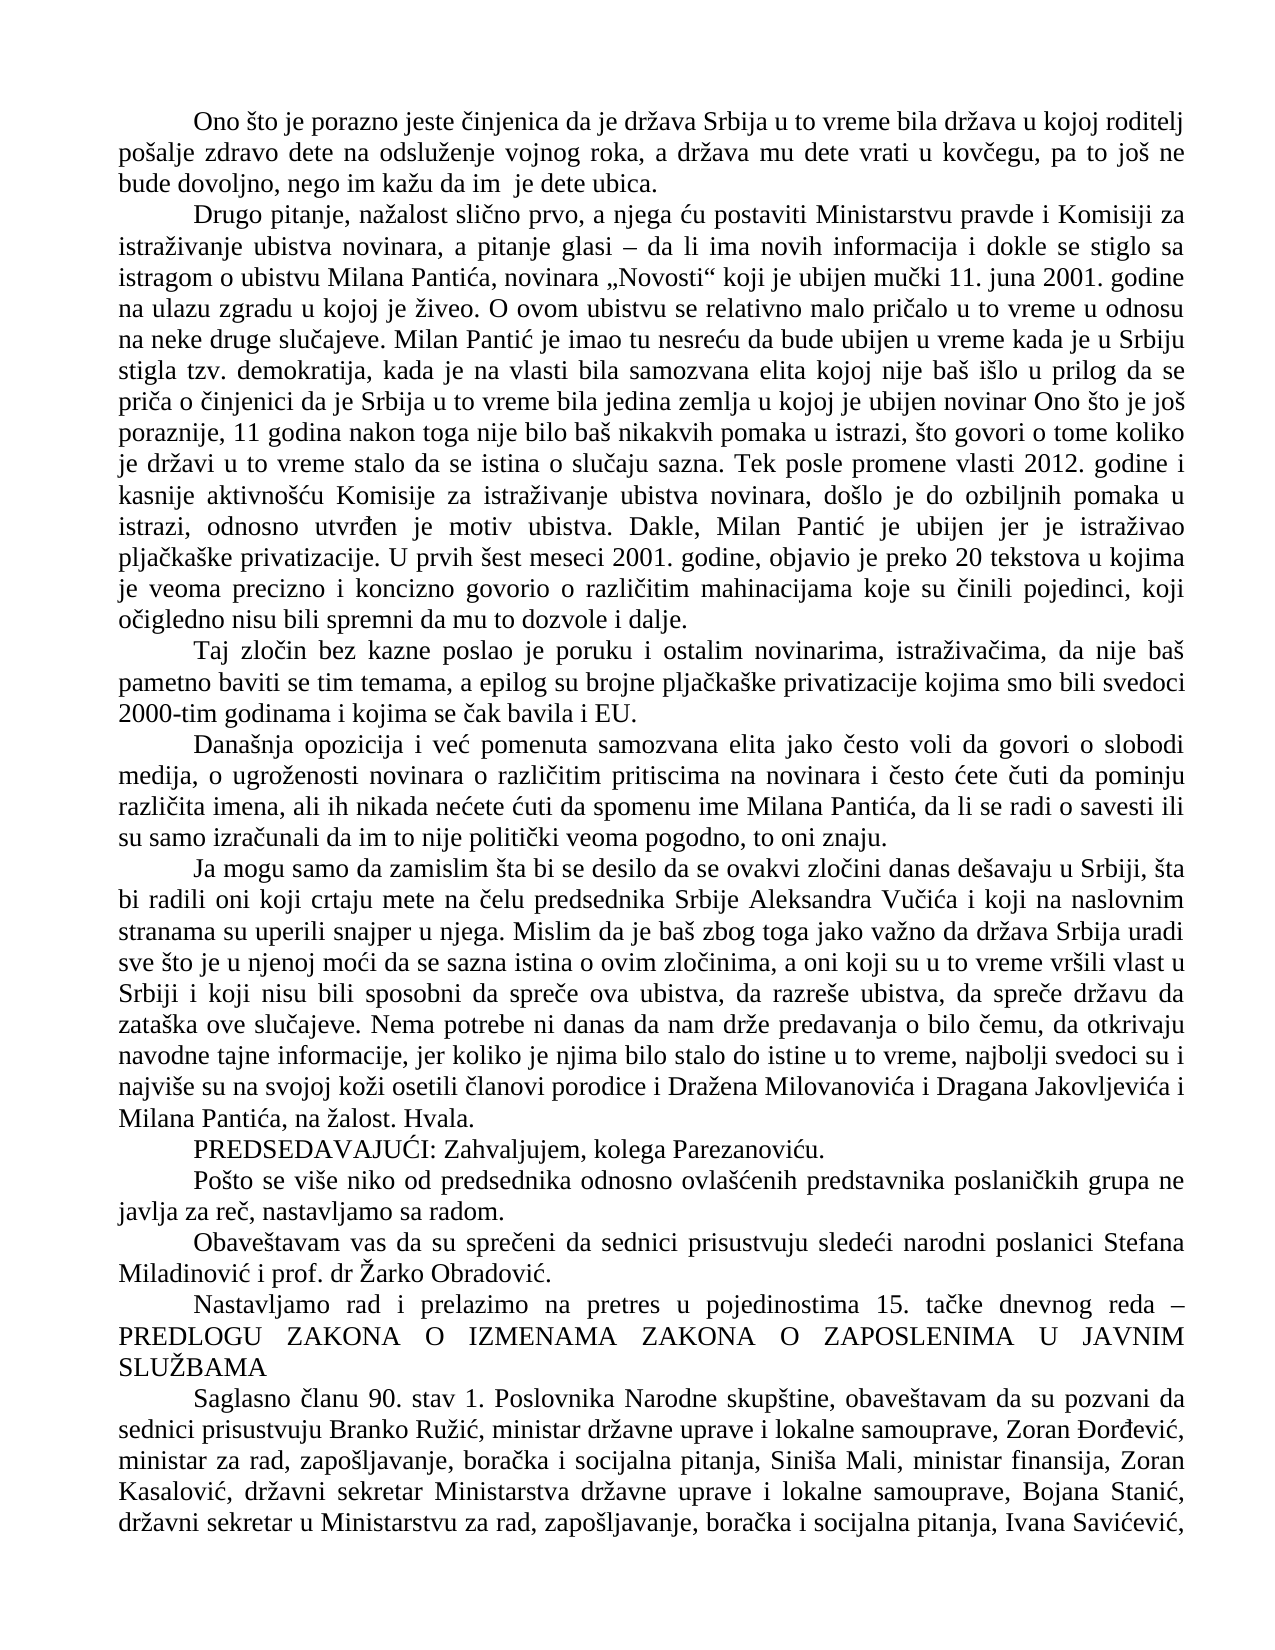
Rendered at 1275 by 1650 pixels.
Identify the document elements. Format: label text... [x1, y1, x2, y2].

text Obaveštavam vas da su sprečeni da sednici prisustvuju sledeći narodni poslanici Stefana Miladinović i prof. dr Žarko Obradović. [118, 1226, 1186, 1288]
text Pošto se više niko od predsednika odnosno ovlašćenih predstavnika poslaničkih grupa ne javlja za reč, nastavljamo sa radom. [118, 1164, 1186, 1226]
text Nastavljamo rad i prelazimo na pretres u pojedinostima 15. tačke dnevnog reda – PREDLOGU ZAKONA O IZMENAMA ZAKONA O ZAPOSLENIMA U JAVNIM SLUŽBAMA [118, 1288, 1186, 1382]
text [118, 1382, 1186, 1538]
text Današnja opozicija i već pomenuta samozvana elita jako često voli da govori o slobodi medija, o ugroženosti novinara o različitim pritiscima na novinara i često ćete čuti da pominju različita imena, ali ih nikada nećete ćuti da spomenu ime Milana Pantića, da li se radi o savesti ili su samo izračunali da im to nije politički veoma pogodno, to oni znaju. [118, 728, 1186, 852]
text Drugo pitanje, nažalost slično prvo, a njega ću postaviti Ministarstvu pravde i Komisiji za istraživanje ubistva novinara, a pitanje glasi – da li ima novih informacija i dokle se stiglo sa istragom o ubistvu Milana Pantića, novinara „Novosti“ koji je ubijen mučki 11. juna 2001. godine na ulazu zgradu u kojoj je živeo. O ovom ubistvu se relativno malo pričalo u to vreme u odnosu na neke druge slučajeve. Milan Pantić je imao tu nesreću da bude ubijen u vreme kada je u Srbiju stigla tzv. demokratija, kada je na vlasti bila samozvana elita kojoj nije baš išlo u prilog da se priča o činjenici da je Srbija u to vreme bila jedina zemlja u kojoj je ubijen novinar Ono što je još poraznije, 11 godina nakon toga nije bilo baš nikakvih pomaka u istrazi, što govori o tome koliko je državi u to vreme stalo da se istina o slučaju sazna. Tek posle promene vlasti 2012. godine i kasnije aktivnošću Komisije za istraživanje ubistva novinara, došlo je do ozbiljnih pomaka u istrazi, odnosno utvrđen je motiv ubistva. Dakle, Milan Pantić je ubijen jer je istraživao pljačkaške privatizacije. U prvih šest meseci 2001. godine, objavio je preko 20 tekstova u kojima je veoma precizno i koncizno govorio o različitim mahinacijama koje su činili pojedinci, koji očigledno nisu bili spremni da mu to dozvole i dalje. [118, 198, 1186, 634]
text PREDSEDAVAJUĆI: Zahvaljujem, kolega Parezanoviću. [118, 1133, 1186, 1164]
text Ono što je porazno jeste činjenica da je država Srbija u to vreme bila država u kojoj roditelj pošalje zdravo dete na odsluženje vojnog roka, a država mu dete vrati u kovčegu, pa to još ne bude dovoljno, nego im kažu da im je dete ubica. [118, 105, 1186, 198]
text Ja mogu samo da zamislim šta bi se desilo da se ovakvi zločini danas dešavaju u Srbiji, šta bi radili oni koji crtaju mete na čelu predsednika Srbije Aleksandra Vučića i koji na naslovnim stranama su uperili snajper u njega. Mislim da je baš zbog toga jako važno da država Srbija uradi sve što je u njenoj moći da se sazna istina o ovim zločinima, a oni koji su u to vreme vršili vlast u Srbiji i koji nisu bili sposobni da spreče ova ubistva, da razreše ubistva, da spreče državu da zataška ove slučajeve. Nema potrebe ni danas da nam drže predavanja o bilo čemu, da otkrivaju navodne tajne informacije, jer koliko je njima bilo stalo do istine u to vreme, najbolji svedoci su i najviše su na svojoj koži osetili članovi porodice i Dražena Milovanovića i Dragana Jakovljevića i Milana Pantića, na žalost. Hvala. [118, 852, 1186, 1133]
text Taj zločin bez kazne poslao je poruku i ostalim novinarima, istraživačima, da nije baš pametno baviti se tim temama, a epilog su brojne pljačkaške privatizacije kojima smo bili svedoci 2000-tim godinama i kojima se čak bavila i EU. [118, 634, 1186, 728]
